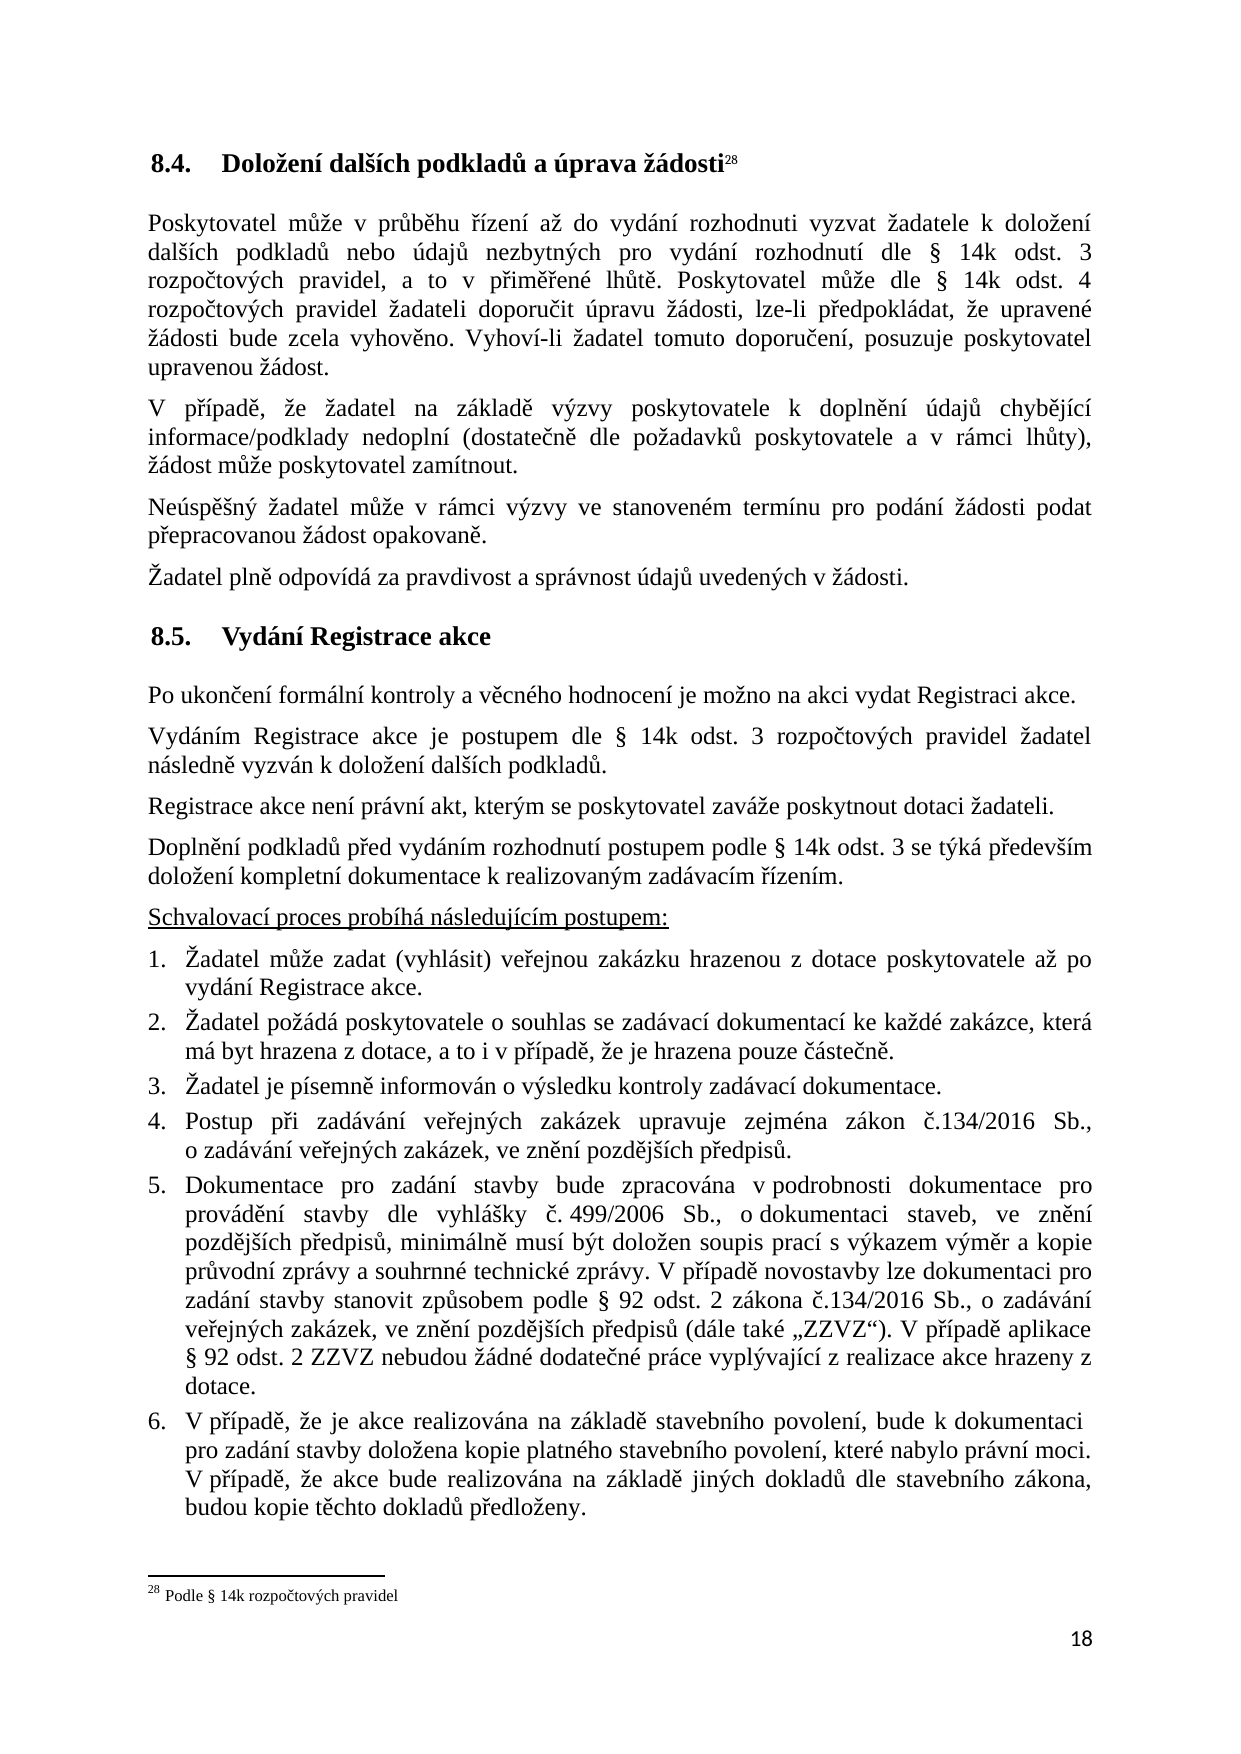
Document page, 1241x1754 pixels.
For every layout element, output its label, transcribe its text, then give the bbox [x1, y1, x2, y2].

list Doložení dalších podkladů a úprava žádosti [151, 148, 1093, 179]
text Vydáním Registrace akce je postupem dle § 14k odst. 3 rozpočtových pravidel žadatel následně vyzván k doložení dalších podkladů. [148, 721, 1093, 779]
text Neúspěšný žadatel může v rámci výzvy ve stanoveném termínu pro podání žádosti podat přepracovanou žádost opakovaně. [148, 492, 1093, 549]
text Schvalovací proces probíhá následujícím postupem: [148, 902, 1093, 931]
text Registrace akce není právní akt, kterým se poskytovatel zaváže poskytnout dotaci žadateli. [148, 791, 1093, 820]
list Postup při zadávání veřejných zakázek upravuje zejména zákon č.134/2016 Sb., o zadávání veřejných zakázek, ve znění pozdějších předpisů. [148, 1106, 1093, 1164]
text Po ukončení formální kontroly a věcného hodnocení je možno na akci vydat Registraci akce. [148, 680, 1093, 709]
list V případě, že je akce realizována na základě stavebního povolení, bude k dokumentaci pro zadání stavby doložena kopie platného stavebního povolení, které nabylo právní moci. V případě, že akce bude realizována na základě jiných dokladů dle stavebního zákona, budou kopie těchto dokladů předloženy. [148, 1406, 1093, 1521]
list Dokumentace pro zadání stavby bude zpracována v podrobnosti dokumentace pro provádění stavby dle vyhlášky č. 499/2006 Sb., o dokumentaci staveb, ve znění pozdějších předpisů, minimálně musí být doložen soupis prací s výkazem výměr a kopie průvodní zprávy a souhrnné technické zprávy. V případě novostavby lze dokumentaci pro zadání stavby stanovit způsobem podle § 92 odst. 2 zákona č.134/2016 Sb., o zadávání veřejných zakázek, ve znění pozdějších předpisů (dále také „ZZVZ“). V případě aplikace § 92 odst. 2 ZZVZ nebudou žádné dodatečné práce vyplývající z realizace akce hrazeny z dotace. [148, 1170, 1093, 1400]
list Žadatel požádá poskytovatele o souhlas se zadávací dokumentací ke každé zakázce, která má byt hrazena z dotace, a to i v případě, že je hrazena pouze částečně. [148, 1007, 1093, 1065]
list Poskytovatel může v průběhu řízení až do vydání rozhodnuti vyzvat žadatele k doložení dalších podkladů nebo údajů nezbytných pro vydání rozhodnutí dle § 14k odst. 3 rozpočtových pravidel, a to v přiměřené lhůtě. Poskytovatel může dle § 14k odst. 4 rozpočtových pravidel žadateli doporučit úpravu žádosti, lze-li předpokládat, že upravené žádosti bude zcela vyhověno. Vyhoví-li žadatel tomuto doporučení, posuzuje poskytovatel upravenou žádost. [148, 208, 1093, 380]
text Doplnění podkladů před vydáním rozhodnutí postupem podle § 14k odst. 3 se týká především doložení kompletní dokumentace k realizovaným zadávacím řízením. [148, 832, 1093, 890]
list Vydání Registrace akce [151, 619, 1093, 651]
text Žadatel plně odpovídá za pravdivost a správnost údajů uvedených v žádosti. [148, 562, 1093, 590]
list Žadatel je písemně informován o výsledku kontroly zadávací dokumentace. [148, 1071, 1093, 1100]
list Žadatel může zadat (vyhlásit) veřejnou zakázku hrazenou z dotace poskytovatele až po vydání Registrace akce. [148, 944, 1093, 1001]
text V případě, že žadatel na základě výzvy poskytovatele k doplnění údajů chybějící informace/podklady nedoplní (dostatečně dle požadavků poskytovatele a v rámci lhůty), žádost může poskytovatel zamítnout. [148, 393, 1093, 479]
